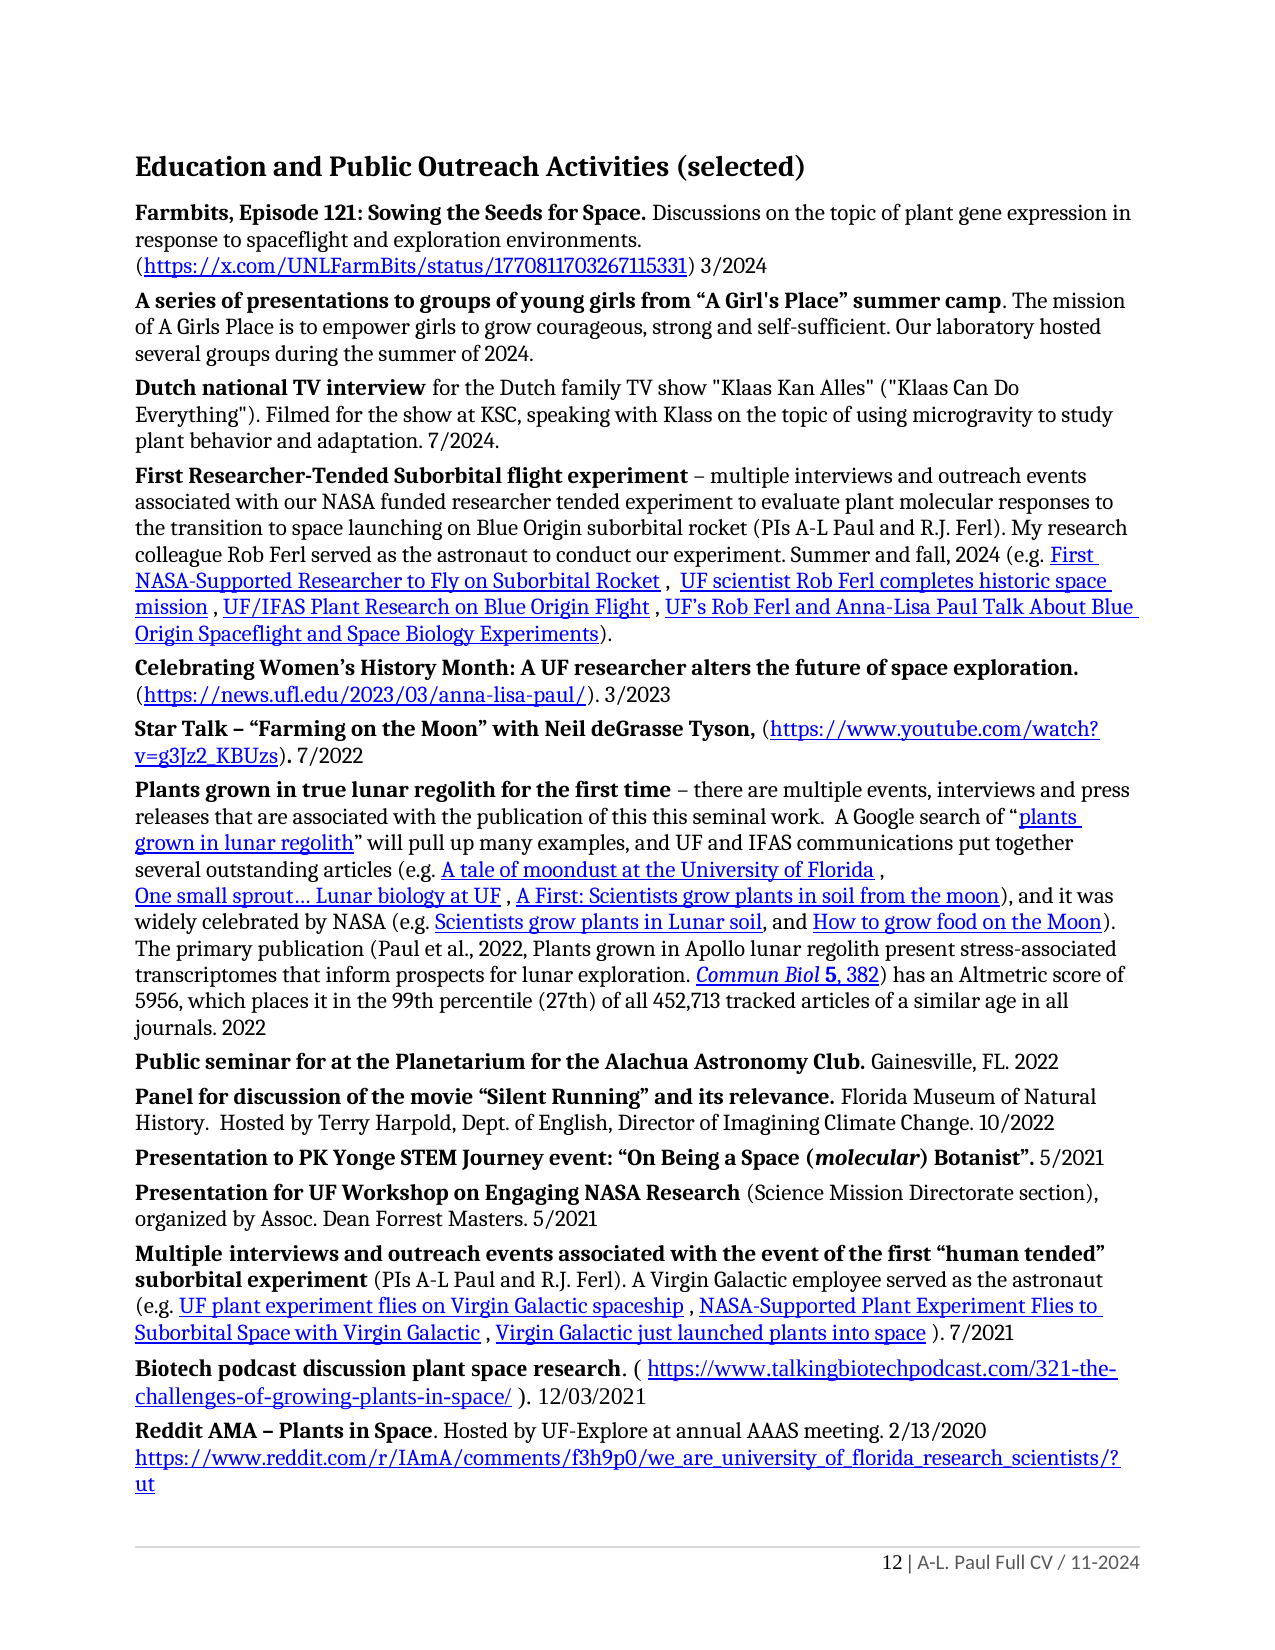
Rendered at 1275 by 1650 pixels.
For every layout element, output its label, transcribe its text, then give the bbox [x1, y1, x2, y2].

text A series of presentations to groups of young girls from “A Girl's Place” summer camp. The mission of A Girls Place is to empower girls to grow courageous, strong and self-sufficient. Our laboratory hosted several groups during the summer of 2024. [135, 288, 1140, 367]
text Public seminar for at the Planetarium for the Alachua Astronomy Club. Gainesville, FL. 2022 [135, 1049, 1140, 1076]
text Reddit AMA – Plants in Space. Hosted by UF-Explore at annual AAAS meeting. 2/13/2020 https://www.reddit.com/r/IAmA/comments/f3h9p0/we_are_university_of_florida_research_scientists/?ut [135, 1418, 1140, 1497]
text Presentation to PK Yonge STEM Journey event: “On Being a Space (molecular) Botanist”. 5/2021 [135, 1145, 1140, 1171]
subtitle Education and Public Outreach Activities (selected) [135, 150, 1140, 183]
text Plants grown in true lunar regolith for the first time – there are multiple events, interviews and press releases that are associated with the publication of this this seminal work. A Google search of “plants grown in lunar regolith” will pull up many examples, and UF and IFAS communications put together several outstanding articles (e.g. A tale of moondust at the University of Florida , [135, 777, 1140, 883]
text Celebrating Women’s History Month: A UF researcher alters the future of space exploration. (https://news.ufl.edu/2023/03/anna-lisa-paul/). 3/2023 [135, 655, 1140, 708]
text Multiple interviews and outreach events associated with the event of the first “human tended” suborbital experiment (PIs A-L Paul and R.J. Ferl). A Virgin Galactic employee served as the astronaut (e.g. UF plant experiment flies on Virgin Galactic spaceship , NASA-Supported Plant Experiment Flies to Suborbital Space with Virgin Galactic , Virgin Galactic just launched plants into space ). 7/2021 [135, 1241, 1140, 1346]
text Star Talk – “Farming on the Moon” with Neil deGrasse Tyson, (https://www.youtube.com/watch?v=g3Jz2_KBUzs). 7/2022 [135, 716, 1140, 769]
text Biotech podcast discussion plant space research. ( https://www.talkingbiotechpodcast.com/321-the-challenges-of-growing-plants-in-space/ ). 12/03/2021 [135, 1354, 1140, 1409]
text Presentation for UF Workshop on Engaging NASA Research (Science Mission Directorate section), organized by Assoc. Dean Forrest Masters. 5/2021 [135, 1179, 1140, 1232]
text First Researcher-Tended Suborbital flight experiment – multiple interviews and outreach events associated with our NASA funded researcher tended experiment to evaluate plant molecular responses to the transition to space launching on Blue Origin suborbital rocket (PIs A-L Paul and R.J. Ferl). My research colleague Rob Ferl served as the astronaut to conduct our experiment. Summer and fall, 2024 (e.g. First NASA-Supported Researcher to Fly on Suborbital Rocket , UF scientist Rob Ferl completes historic space mission , UF/IFAS Plant Research on Blue Origin Flight , UF’s Rob Ferl and Anna-Lisa Paul Talk About Blue Origin Spaceflight and Space Biology Experiments). [135, 462, 1140, 647]
text Dutch national TV interview for the Dutch family TV show "Klaas Kan Alles" ("Klaas Can Do Everything"). Filmed for the show at KSC, speaking with Klass on the topic of using microgravity to study plant behavior and adaptation. 7/2024. [135, 375, 1140, 454]
text One small sprout… Lunar biology at UF , A First: Scientists grow plants in soil from the moon), and it was widely celebrated by NASA (e.g. Scientists grow plants in Lunar soil, and How to grow food on the Moon). The primary publication (Paul et al., 2022, Plants grown in Apollo lunar regolith present stress-associated transcriptomes that inform prospects for lunar exploration. Commun Biol 5, 382) has an Altmetric score of 5956, which places it in the 99th percentile (27th) of all 452,713 tracked articles of a similar age in all journals. 2022 [135, 883, 1140, 1041]
text Panel for discussion of the movie “Silent Running” and its relevance. Florida Museum of Natural History. Hosted by Terry Harpold, Dept. of English, Director of Imagining Climate Change. 10/2022 [135, 1084, 1140, 1137]
text Farmbits, Episode 121: Sowing the Seeds for Space. Discussions on the topic of plant gene expression in response to spaceflight and exploration environments. (https://x.com/UNLFarmBits/status/1770811703267115331) 3/2024 [135, 200, 1140, 279]
